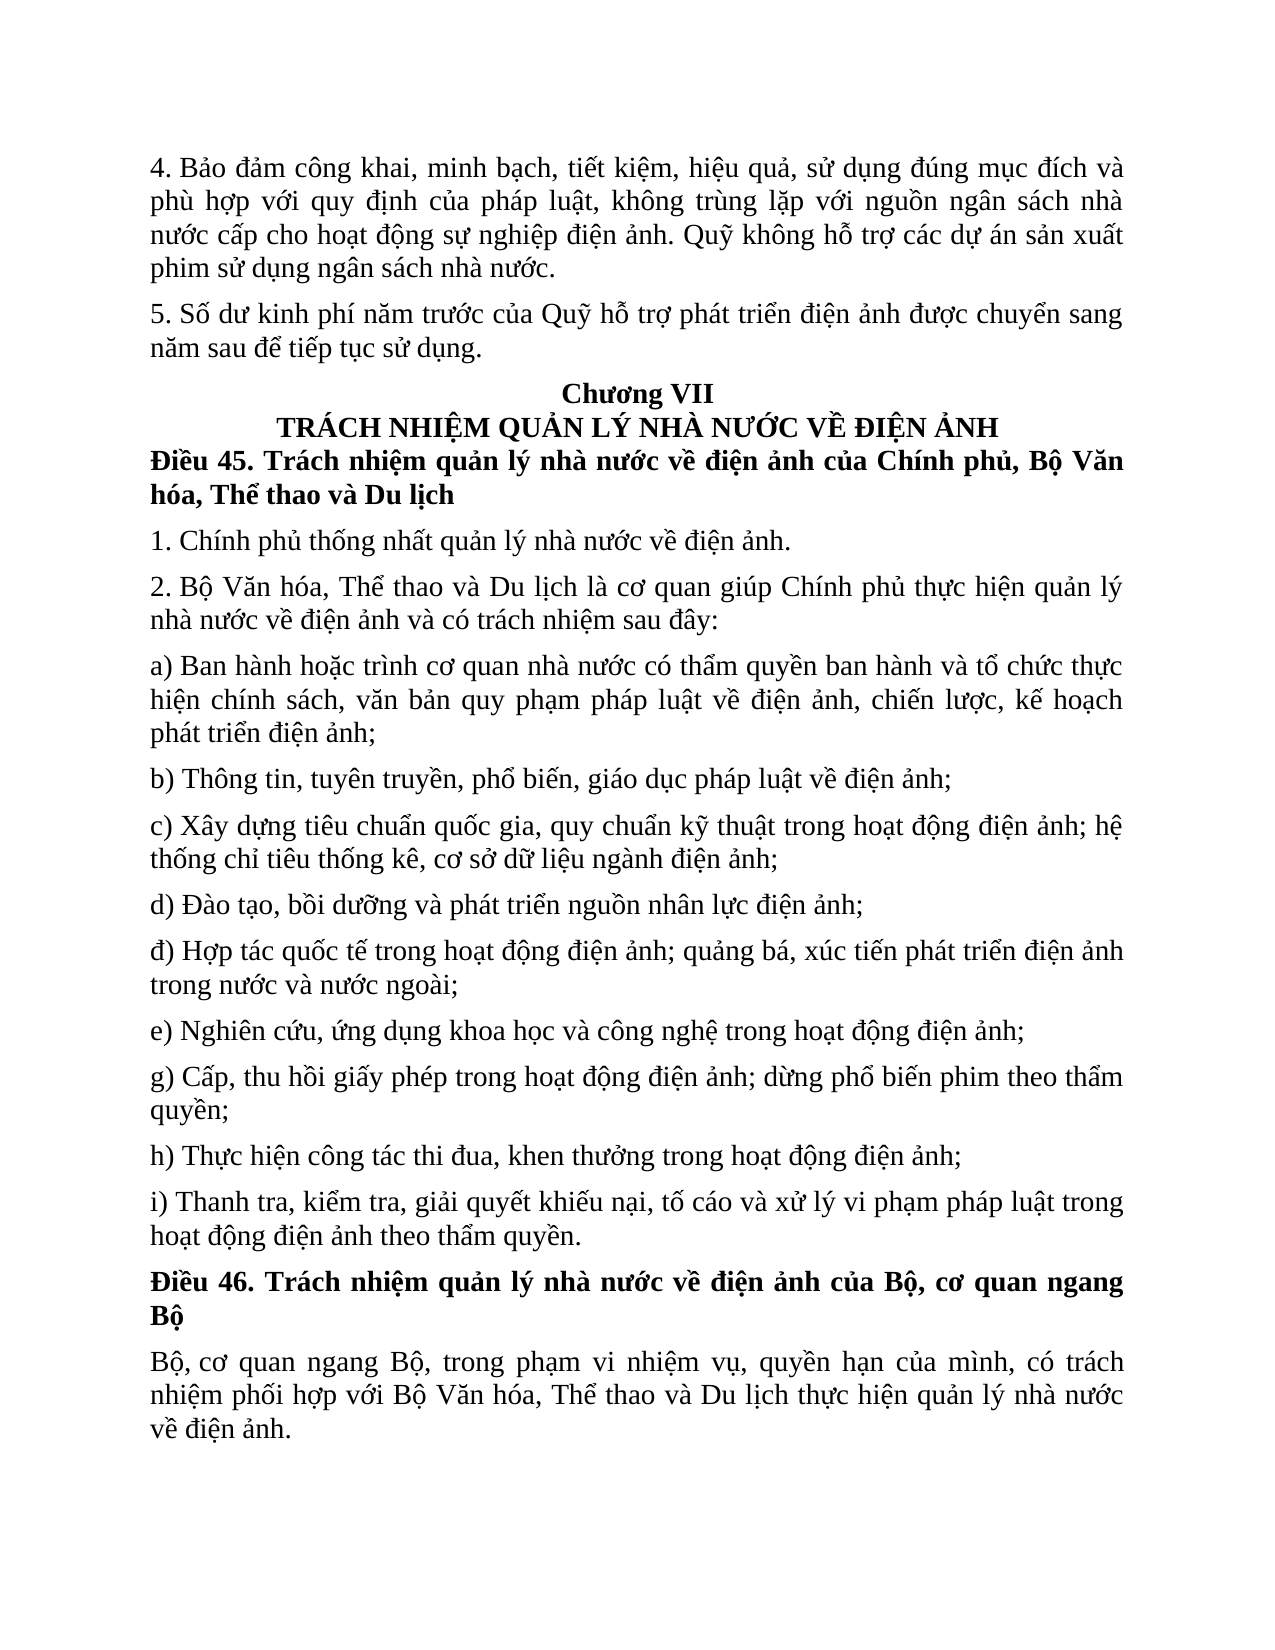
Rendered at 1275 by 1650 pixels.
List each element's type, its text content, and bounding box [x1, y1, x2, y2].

text Bộ, cơ quan ngang Bộ, trong phạm vi nhiệm vụ, quyền hạn của mình, có trách nhiệm phối hợp với Bộ Văn hóa, Thể thao và Du lịch thực hiện quản lý nhà nước về điện ảnh. [150, 1344, 1125, 1444]
text Điều 46. Trách nhiệm quản lý nhà nước về điện ảnh của Bộ, cơ quan ngang Bộ [150, 1264, 1125, 1331]
text d) Đào tạo, bồi dưỡng và phát triển nguồn nhân lực điện ảnh; [150, 887, 1125, 921]
text 4. Bảo đảm công khai, minh bạch, tiết kiệm, hiệu quả, sử dụng đúng mục đích và phù hợp với quy định của pháp luật, không trùng lặp với nguồn ngân sách nhà nước cấp cho hoạt động sự nghiệp điện ảnh. Quỹ không hỗ trợ các dự án sản xuất phim sử dụng ngân sách nhà nước. [150, 150, 1125, 284]
text c) Xây dựng tiêu chuẩn quốc gia, quy chuẩn kỹ thuật trong hoạt động điện ảnh; hệ thống chỉ tiêu thống kê, cơ sở dữ liệu ngành điện ảnh; [150, 808, 1125, 875]
text Điều 45. Trách nhiệm quản lý nhà nước về điện ảnh của Chính phủ, Bộ Văn hóa, Thể thao và Du lịch [150, 443, 1125, 510]
text i) Thanh tra, kiểm tra, giải quyết khiếu nại, tố cáo và xử lý vi phạm pháp luật trong hoạt động điện ảnh theo thẩm quyền. [150, 1184, 1125, 1252]
text g) Cấp, thu hồi giấy phép trong hoạt động điện ảnh; dừng phổ biến phim theo thẩm quyền; [150, 1059, 1125, 1126]
text Chương VII [150, 376, 1125, 410]
text 5. Số dư kinh phí năm trước của Quỹ hỗ trợ phát triển điện ảnh được chuyển sang năm sau để tiếp tục sử dụng. [150, 297, 1125, 364]
text đ) Hợp tác quốc tế trong hoạt động điện ảnh; quảng bá, xúc tiến phát triển điện ảnh trong nước và nước ngoài; [150, 933, 1125, 1000]
text b) Thông tin, tuyên truyền, phổ biến, giáo dục pháp luật về điện ảnh; [150, 762, 1125, 795]
text 1. Chính phủ thống nhất quản lý nhà nước về điện ảnh. [150, 523, 1125, 556]
text a) Ban hành hoặc trình cơ quan nhà nước có thẩm quyền ban hành và tổ chức thực hiện chính sách, văn bản quy phạm pháp luật về điện ảnh, chiến lược, kế hoạch phát triển điện ảnh; [150, 648, 1125, 749]
text e) Nghiên cứu, ứng dụng khoa học và công nghệ trong hoạt động điện ảnh; [150, 1013, 1125, 1046]
text 2. Bộ Văn hóa, Thể thao và Du lịch là cơ quan giúp Chính phủ thực hiện quản lý nhà nước về điện ảnh và có trách nhiệm sau đây: [150, 569, 1125, 636]
text TRÁCH NHIỆM QUẢN LÝ NHÀ NƯỚC VỀ ĐIỆN ẢNH [150, 410, 1125, 443]
text h) Thực hiện công tác thi đua, khen thưởng trong hoạt động điện ảnh; [150, 1138, 1125, 1172]
